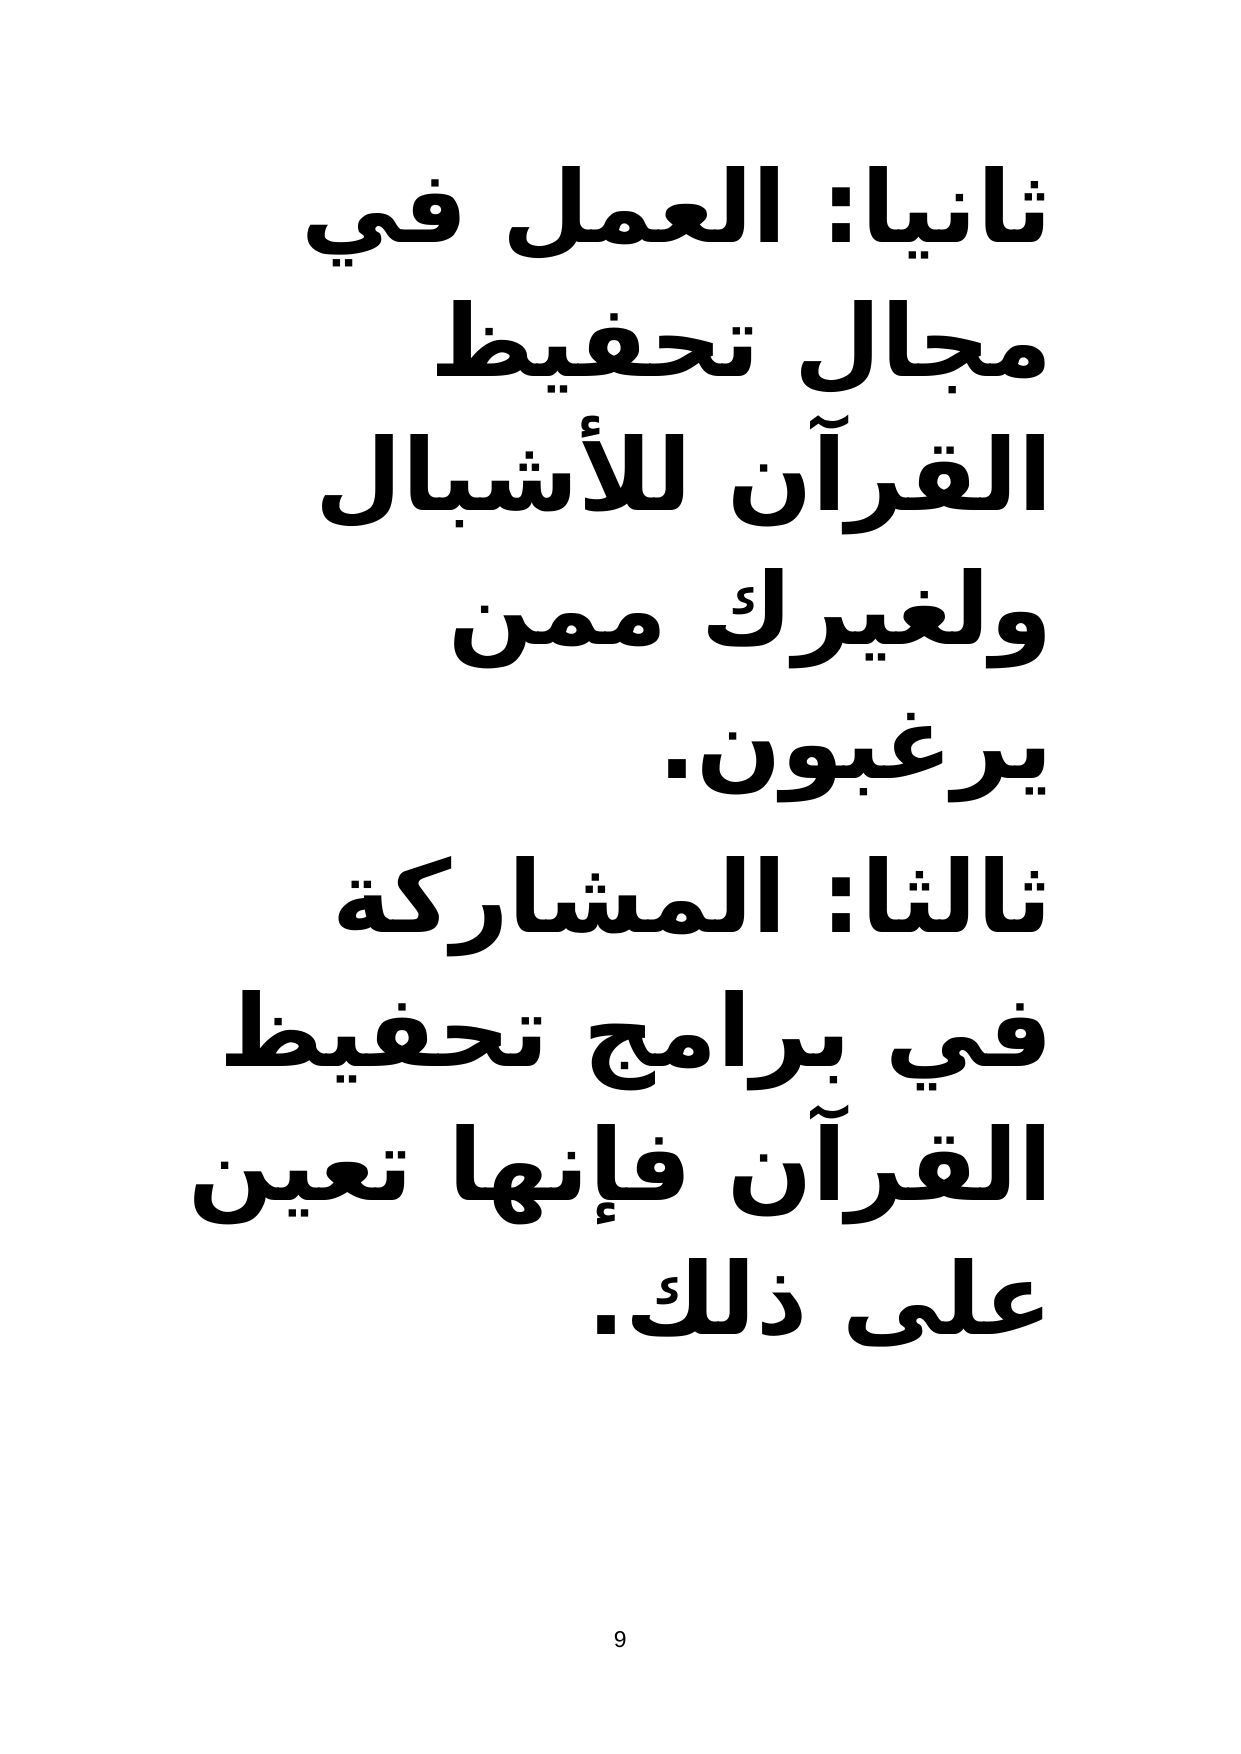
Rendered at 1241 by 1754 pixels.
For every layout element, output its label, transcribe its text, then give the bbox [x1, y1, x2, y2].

text ثالثا: المشاركة في برامج تحفيظ القرآن فإنها تعين على ذلك. [187, 840, 1053, 1358]
text ثانيا: العمل في مجال تحفيظ القرآن للأشبال ولغيرك ممن يرغبون. [187, 150, 1053, 802]
